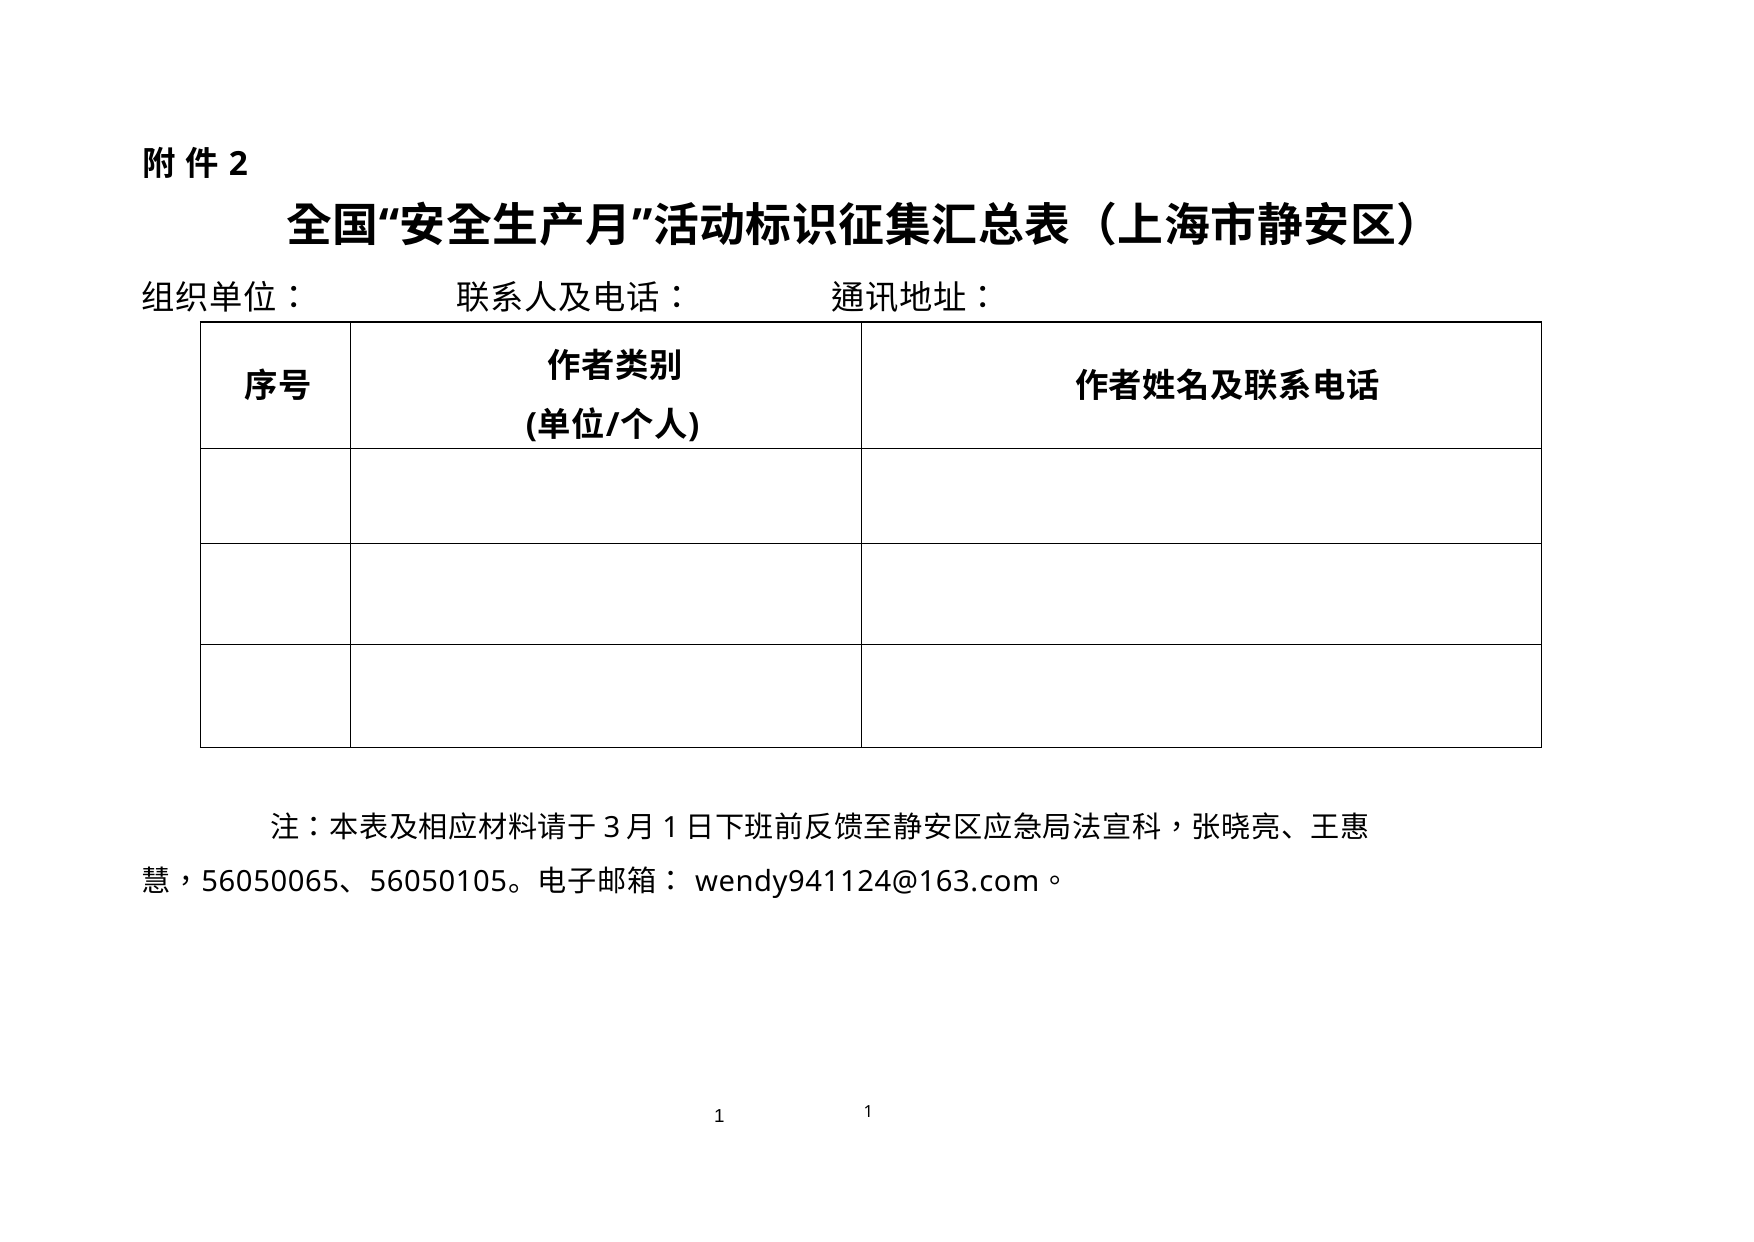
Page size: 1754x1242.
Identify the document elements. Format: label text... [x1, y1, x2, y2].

table_cell [201, 544, 350, 644]
text 附 件 2 [142, 128, 1586, 187]
table_cell [351, 645, 861, 747]
table_cell [201, 449, 350, 543]
text 组织单位： 联系人及电话： 通讯地址： [142, 263, 1586, 321]
text 全国“安全生产月”活动标识征集汇总表（上海市静安区） [142, 194, 1586, 253]
table_header 序号 [201, 323, 350, 448]
table_cell [862, 449, 1541, 543]
table_header 作者类别 (单位/个人) [351, 323, 861, 448]
table_cell [351, 544, 861, 644]
table_cell [862, 544, 1541, 644]
text 注：本表及相应材料请于3月1日下班前反馈至静安区应急局法宣科，张晓亮、王惠慧，56050065、56050105。电子邮箱： wendy941124@163.com。 [142, 794, 1586, 902]
table_header 作者姓名及联系电话 [862, 323, 1541, 448]
table_cell [201, 645, 350, 747]
table_cell [862, 645, 1541, 747]
table_cell [351, 449, 861, 543]
